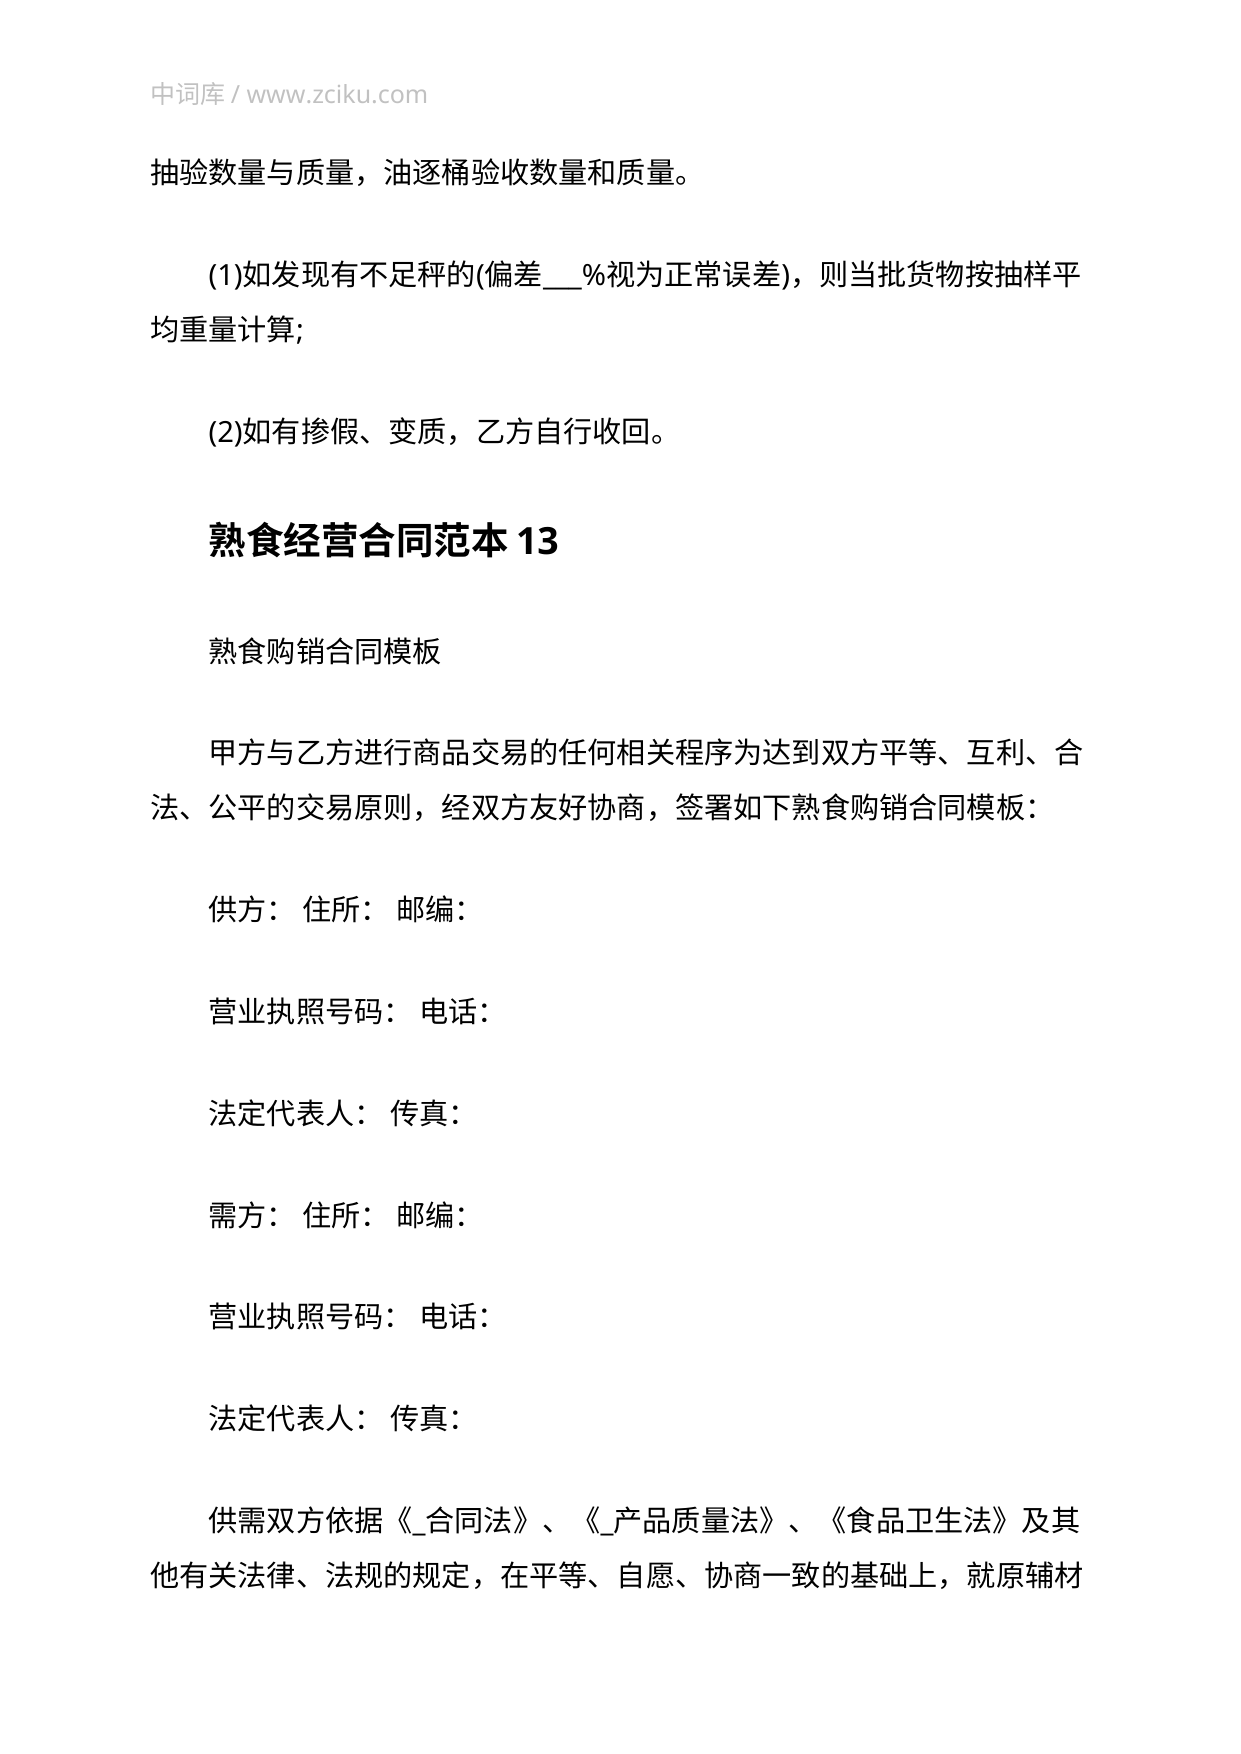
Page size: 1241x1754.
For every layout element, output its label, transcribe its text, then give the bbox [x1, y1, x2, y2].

text 营业执照号码： 电话： [150, 988, 1090, 1031]
text 供方： 住所： 邮编： [150, 887, 1090, 929]
text 需方： 住所： 邮编： [150, 1192, 1090, 1234]
text 营业执照号码： 电话： [150, 1294, 1090, 1336]
text 法定代表人： 传真： [150, 1090, 1090, 1133]
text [150, 150, 1090, 192]
text 熟食经营合同范本13 [150, 511, 1090, 565]
text 熟食购销合同模板 [150, 628, 1090, 671]
text 法定代表人： 传真： [150, 1396, 1090, 1438]
text 甲方与乙方进行商品交易的任何相关程序为达到双方平等、互利、合法、公平的交易原则，经双方友好协商，签署如下熟食购销合同模板： [150, 730, 1090, 827]
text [150, 1497, 1090, 1595]
text (2)如有掺假、变质，乙方自行收回。 [150, 409, 1090, 451]
text (1)如发现有不足秤的(偏差___%视为正常误差)，则当批货物按抽样平均重量计算; [150, 252, 1090, 349]
